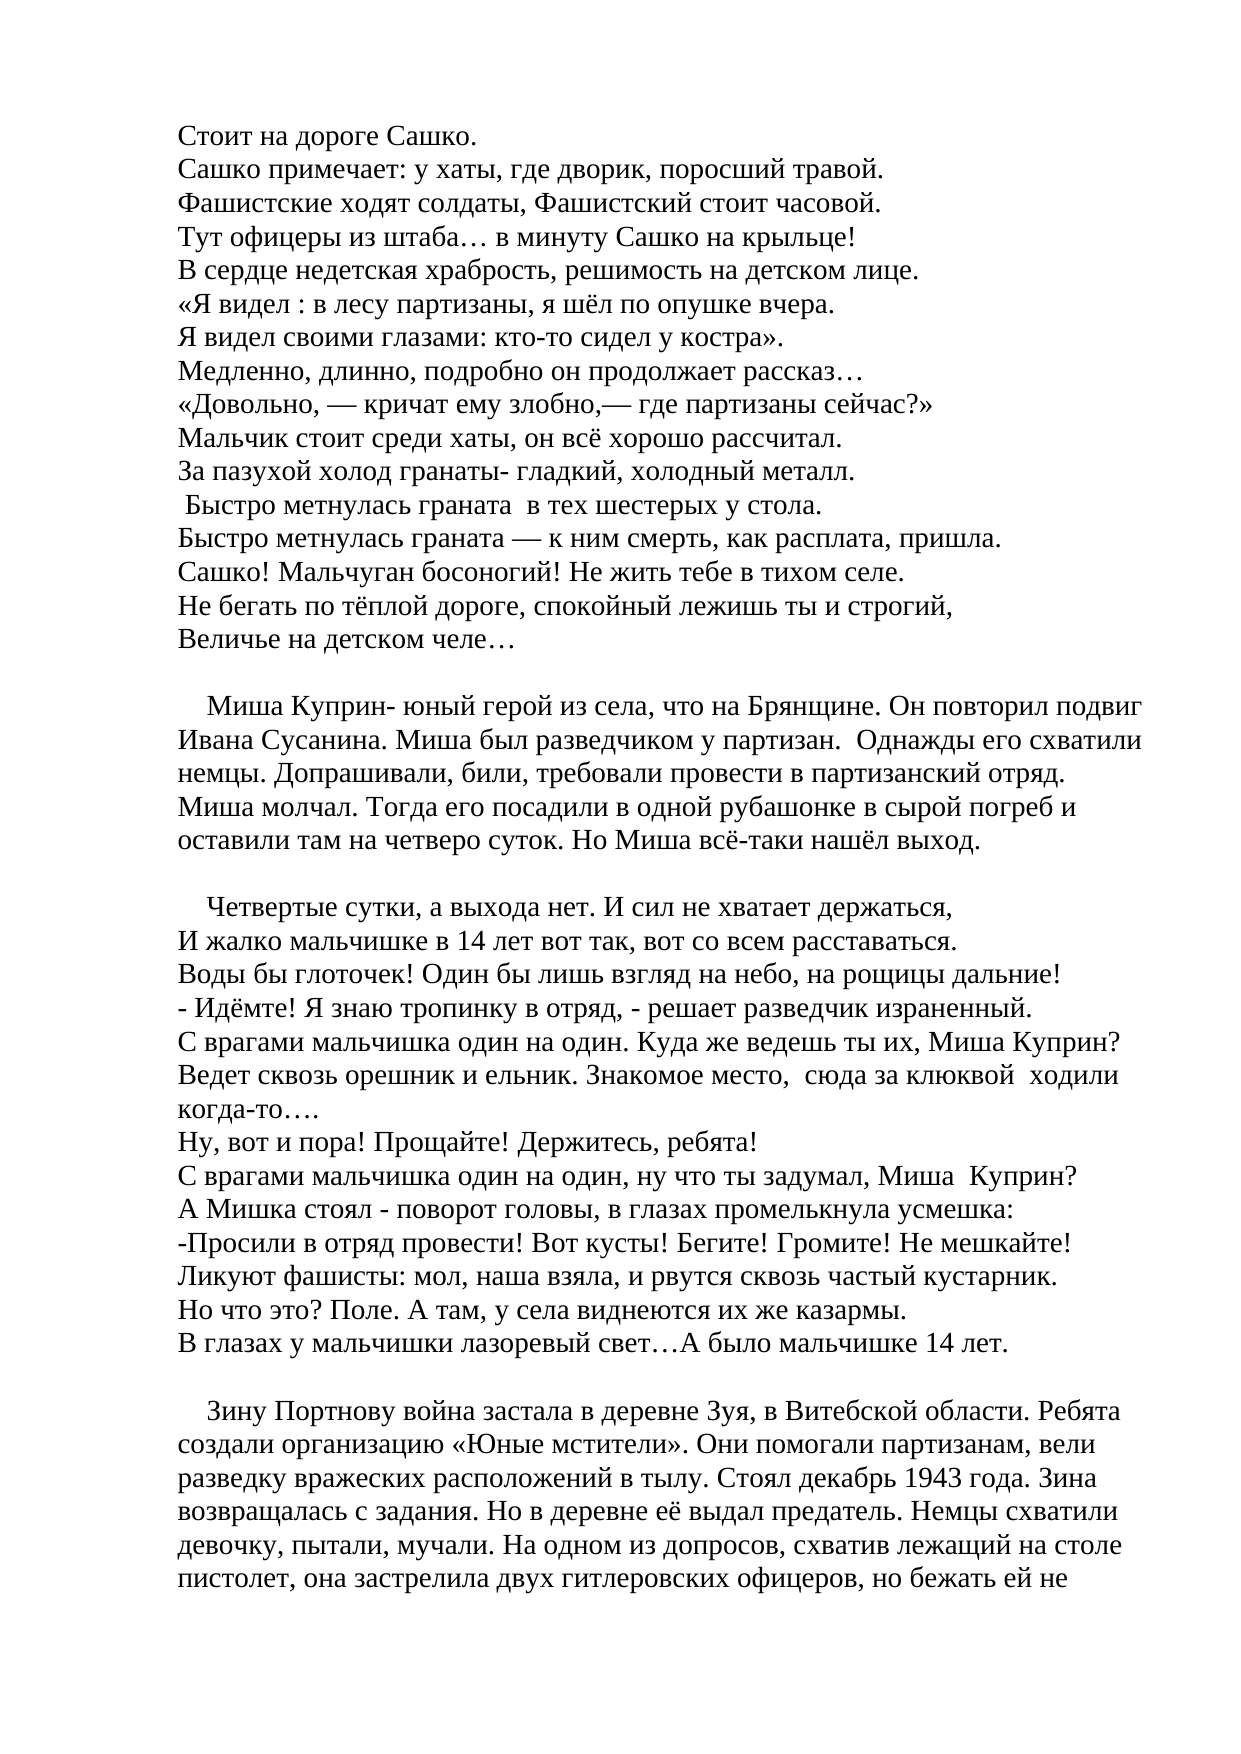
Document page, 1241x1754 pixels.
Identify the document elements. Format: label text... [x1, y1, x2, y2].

text Мальчик стоит среди хаты, он всё хорошо рассчитал. [177, 420, 1152, 453]
text За пазухой холод гранаты- гладкий, холодный металл. [177, 453, 1152, 487]
text Тут офицеры из штаба… в минуту Сашко на крыльце! [177, 219, 1152, 252]
text Миша Куприн- юный герой из села, что на Брянщине. Он повторил подвиг Ивана Сусанина. Миша был разведчиком у партизан. Однажды его схватили немцы. Допрашивали, били, требовали провести в партизанский отряд. Миша молчал. Тогда его посадили в одной рубашонке в сырой погреб и оставили там на четверо суток. Но Миша всё-таки нашёл выход. [177, 688, 1152, 856]
text Четвертые сутки, а выхода нет. И сил не хватает держаться, [177, 889, 1152, 923]
text «Довольно, — кричат ему злобно,— где партизаны сейчас?» [177, 386, 1152, 420]
text С врагами мальчишка один на один, ну что ты задумал, Миша Куприн? [177, 1158, 1152, 1191]
text И жалко мальчишке в 14 лет вот так, вот со всем расставаться. [177, 923, 1152, 957]
text Медленно, длинно, подробно он продолжает рассказ… [177, 353, 1152, 386]
text Стоит на дороге Сашко. [177, 118, 1152, 152]
text -Просили в отряд провести! Вот кусты! Бегите! Громите! Не мешкайте! [177, 1225, 1152, 1258]
text В глазах у мальчишки лазоревый свет…А было мальчишке 14 лет. [177, 1326, 1152, 1359]
text В сердце недетская храбрость, решимость на детском лице. [177, 252, 1152, 286]
text Ведет сквозь орешник и ельник. Знакомое место, сюда за клюквой ходили когда-то…. [177, 1057, 1152, 1124]
text Сашко примечает: у хаты, где дворик, поросший травой. [177, 152, 1152, 185]
text Но что это? Поле. А там, у села виднеются их же казармы. [177, 1292, 1152, 1326]
text Ну, вот и пора! Прощайте! Держитесь, ребята! [177, 1124, 1152, 1158]
text Величье на детском челе… [177, 621, 1152, 655]
text Ликуют фашисты: мол, наша взяла, и рвутся сквозь частый кустарник. [177, 1258, 1152, 1292]
text Фашистские ходят солдаты, Фашистский стоит часовой. [177, 185, 1152, 219]
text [177, 1393, 1152, 1594]
text «Я видел : в лесу партизаны, я шёл по опушке вчера. [177, 286, 1152, 319]
text Я видел своими глазами: кто-то сидел у костра». [177, 319, 1152, 353]
text А Мишка стоял - поворот головы, в глазах промелькнула усмешка: [177, 1191, 1152, 1225]
text - Идёмте! Я знаю тропинку в отряд, - решает разведчик израненный. [177, 990, 1152, 1024]
text Быстро метнулась граната в тех шестерых у стола. [177, 487, 1152, 521]
text С врагами мальчишка один на один. Куда же ведешь ты их, Миша Куприн? [177, 1024, 1152, 1057]
text Не бегать по тёплой дороге, спокойный лежишь ты и строгий, [177, 588, 1152, 621]
text Сашко! Мальчуган босоногий! Не жить тебе в тихом селе. [177, 554, 1152, 588]
text Быстро метнулась граната — к ним смерть, как расплата, пришла. [177, 521, 1152, 554]
text Воды бы глоточек! Один бы лишь взгляд на небо, на рощицы дальние! [177, 957, 1152, 990]
